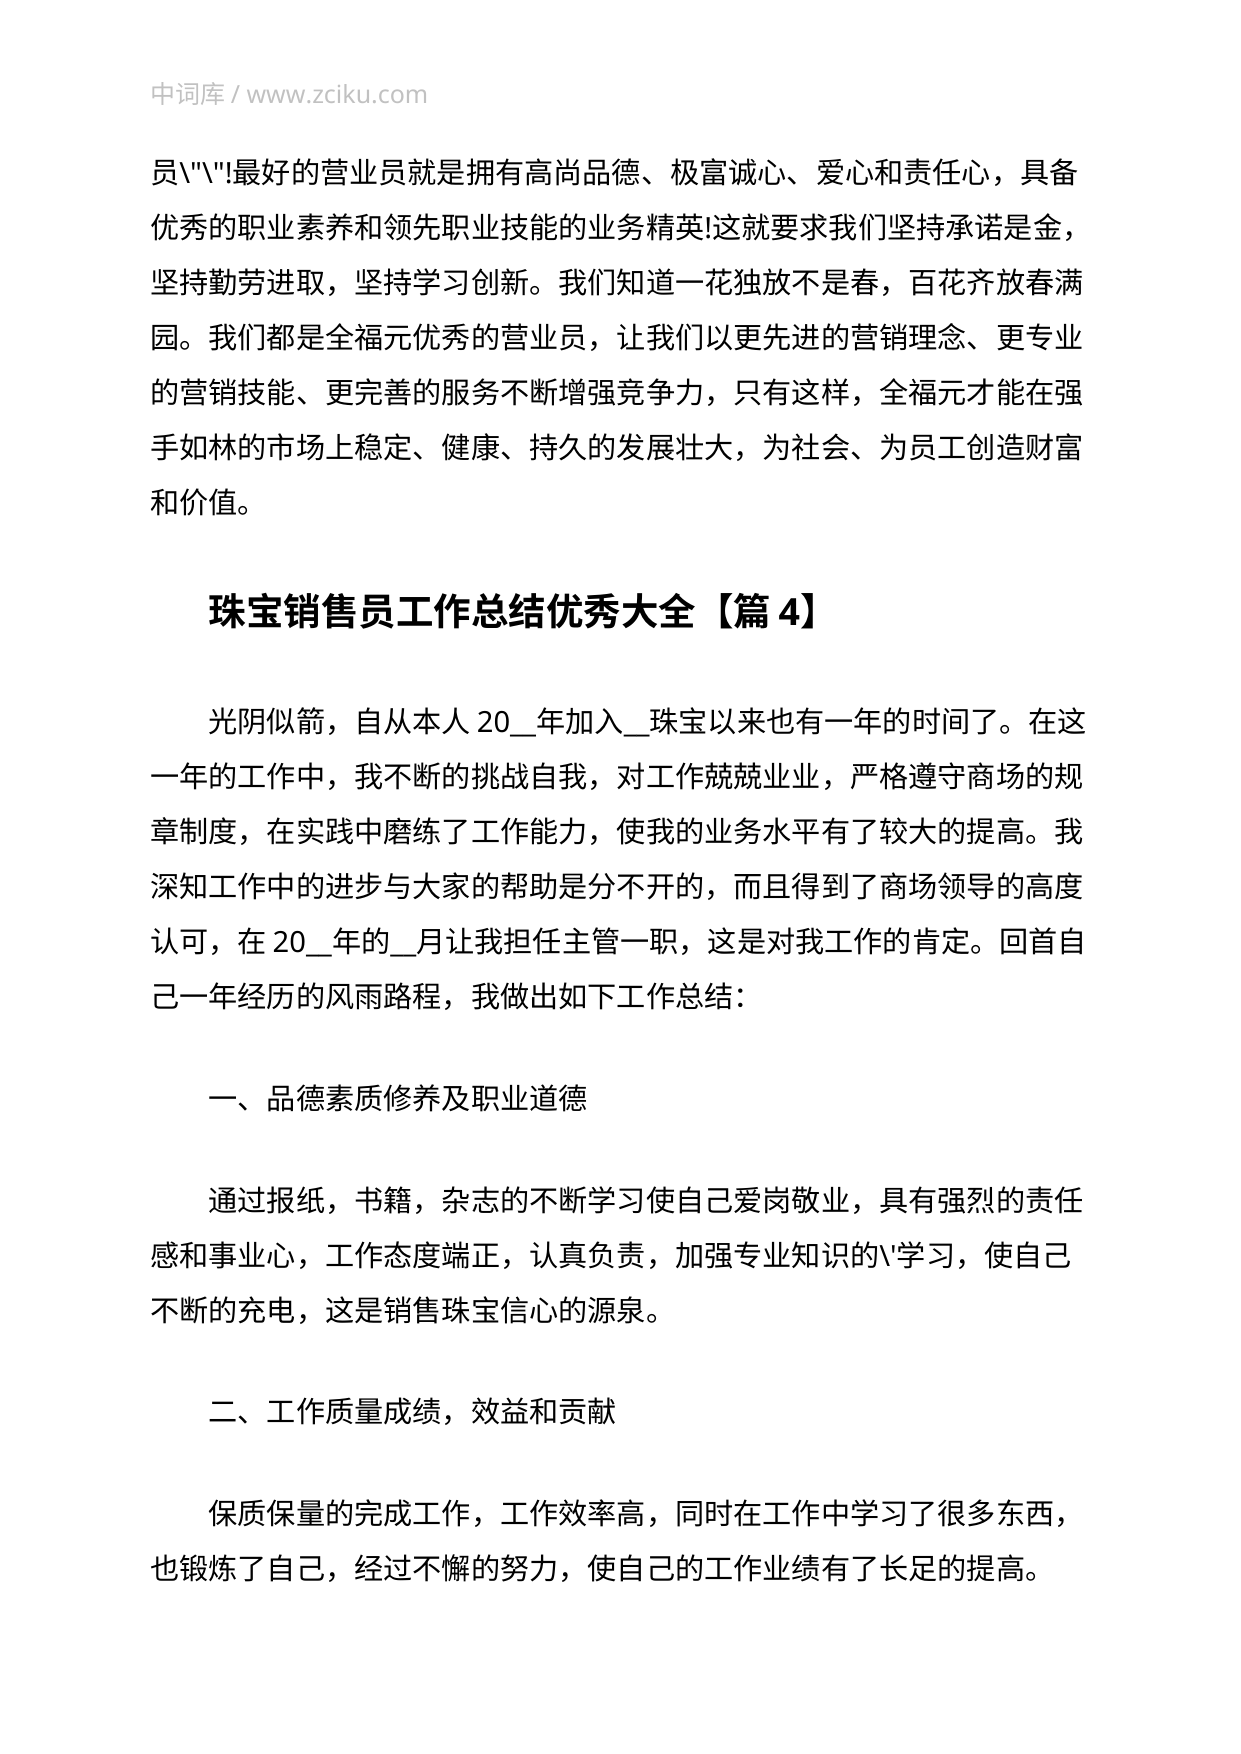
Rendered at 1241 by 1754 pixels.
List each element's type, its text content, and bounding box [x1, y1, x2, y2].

text 一、品德素质修养及职业道德 [150, 1075, 1090, 1118]
text 光阴似箭，自从本人20__年加入__珠宝以来也有一年的时间了。在这一年的工作中，我不断的挑战自我，对工作兢兢业业，严格遵守商场的规章制度，在实践中磨练了工作能力，使我的业务水平有了较大的提高。我深知工作中的进步与大家的帮助是分不开的，而且得到了商场领导的高度认可，在20__年的__月让我担任主管一职，这是对我工作的肯定。回首自己一年经历的风雨路程，我做出如下工作总结： [150, 699, 1090, 1016]
text 保质保量的完成工作，工作效率高，同时在工作中学习了很多东西，也锻炼了自己，经过不懈的努力，使自己的工作业绩有了长足的提高。 [150, 1491, 1090, 1588]
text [150, 150, 1090, 522]
text 通过报纸，书籍，杂志的不断学习使自己爱岗敬业，具有强烈的责任感和事业心，工作态度端正，认真负责，加强专业知识的\'学习，使自己不断的充电，这是销售珠宝信心的源泉。 [150, 1177, 1090, 1329]
text 珠宝销售员工作总结优秀大全【篇4】 [150, 581, 1090, 636]
text 二、工作质量成绩，效益和贡献 [150, 1389, 1090, 1431]
